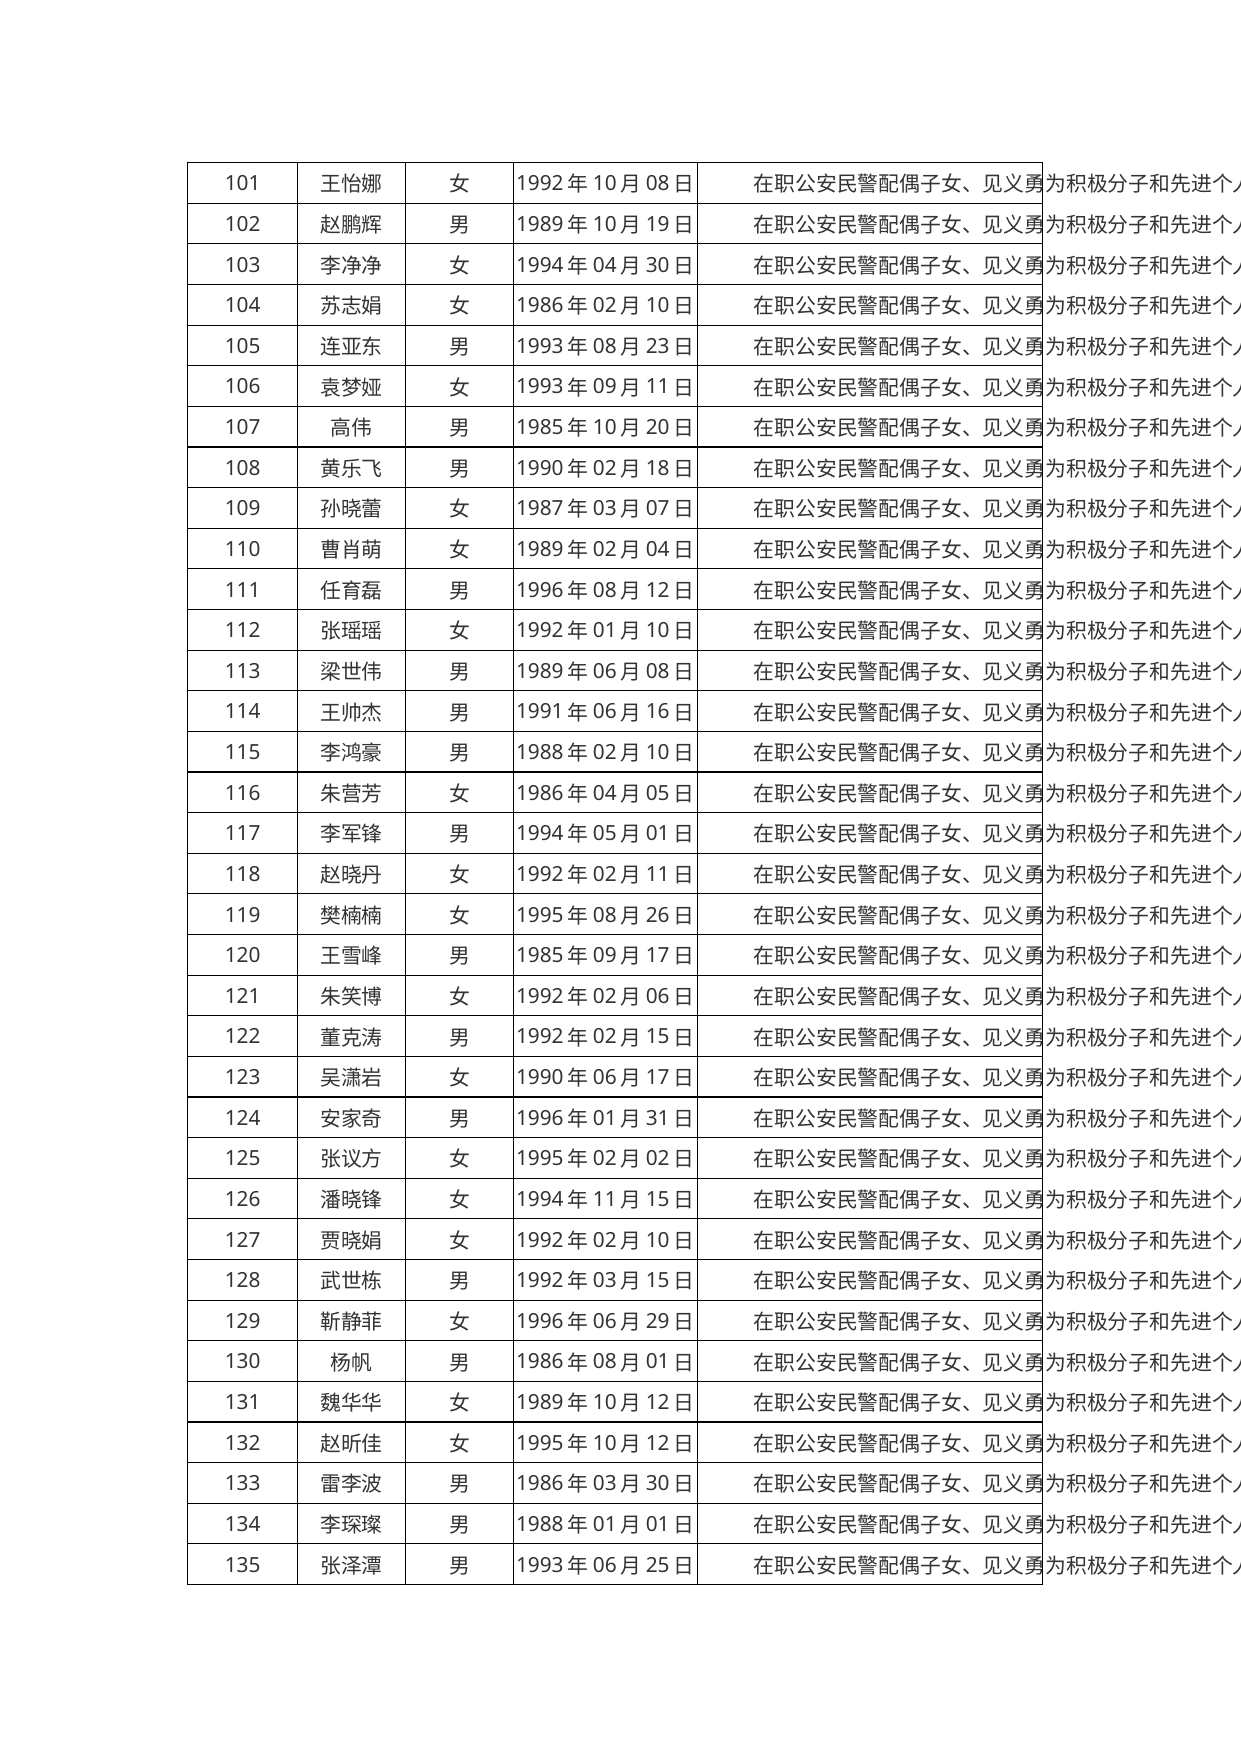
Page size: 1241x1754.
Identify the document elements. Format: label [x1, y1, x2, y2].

table_header [298, 1423, 405, 1462]
table_header [298, 813, 405, 853]
table_header [698, 1544, 1042, 1584]
table_header [514, 1098, 697, 1137]
table_header [298, 204, 405, 243]
table_header [698, 773, 1042, 812]
table_header [514, 1057, 697, 1096]
table_header [188, 448, 297, 487]
table_header [406, 1219, 513, 1259]
table_header [188, 1341, 297, 1381]
table_header [514, 1423, 697, 1462]
table_header [188, 773, 297, 812]
table_header [406, 1301, 513, 1340]
table_header [188, 1382, 297, 1421]
table_header [406, 1463, 513, 1503]
table_header [698, 1504, 1042, 1543]
table_header [188, 244, 297, 284]
table_header [514, 1260, 697, 1300]
table_header [698, 285, 1042, 325]
table_header [514, 1544, 697, 1584]
table_header [188, 1544, 297, 1584]
table_header [406, 326, 513, 365]
table_header [698, 691, 1042, 731]
table_header [406, 976, 513, 1015]
table_header [298, 1341, 405, 1381]
table_header [298, 163, 405, 203]
table_header [514, 448, 697, 487]
table_header [188, 366, 297, 406]
table_header [514, 1382, 697, 1421]
table_header [514, 244, 697, 284]
table_header [406, 651, 513, 690]
table_header [406, 610, 513, 650]
table_header [298, 1179, 405, 1218]
table_header [188, 1301, 297, 1340]
table_header [514, 894, 697, 934]
table_header [698, 1179, 1042, 1218]
table_header [698, 1057, 1042, 1096]
table_header [406, 854, 513, 893]
table_header [298, 244, 405, 284]
table_header [188, 407, 297, 446]
table_header [406, 1179, 513, 1218]
table_header [698, 813, 1042, 853]
table_header [698, 204, 1042, 243]
table_header [698, 854, 1042, 893]
table_header [298, 1057, 405, 1096]
table_header [406, 1382, 513, 1421]
table_header [698, 529, 1042, 568]
table_header [298, 1016, 405, 1056]
table_header [188, 1219, 297, 1259]
table_header [698, 244, 1042, 284]
table_header [406, 285, 513, 325]
table_header [698, 651, 1042, 690]
table_header [698, 610, 1042, 650]
table_header [698, 1260, 1042, 1300]
table_header [406, 1138, 513, 1178]
table_header [514, 854, 697, 893]
table_header [406, 448, 513, 487]
table_header [698, 1098, 1042, 1137]
table_header [406, 204, 513, 243]
table_header [298, 691, 405, 731]
table_header [188, 204, 297, 243]
table_header [698, 1423, 1042, 1462]
table_header [406, 1504, 513, 1543]
table_header [406, 813, 513, 853]
table_header [298, 1504, 405, 1543]
table_header [698, 569, 1042, 609]
table_header [298, 448, 405, 487]
table_header [298, 732, 405, 771]
table_header [298, 1138, 405, 1178]
table_header [298, 610, 405, 650]
table_header [406, 1544, 513, 1584]
table_header [698, 407, 1042, 446]
table_header [514, 935, 697, 975]
table_header [406, 1057, 513, 1096]
table_header [698, 448, 1042, 487]
table_header [188, 732, 297, 771]
table_header [514, 1179, 697, 1218]
table_header [298, 976, 405, 1015]
table_header [298, 407, 405, 446]
table_header [298, 529, 405, 568]
table_header [298, 854, 405, 893]
table_header [698, 366, 1042, 406]
table_header [406, 935, 513, 975]
table_header [188, 488, 297, 528]
table_header [406, 1260, 513, 1300]
table_header [188, 1057, 297, 1096]
table_header [188, 1138, 297, 1178]
table_header [698, 1341, 1042, 1381]
table_header [698, 976, 1042, 1015]
table_header [406, 894, 513, 934]
table_header [406, 1423, 513, 1462]
table_header [406, 407, 513, 446]
table_header [188, 854, 297, 893]
table_header [406, 1098, 513, 1137]
table_header [698, 1301, 1042, 1340]
table_header [298, 773, 405, 812]
table_header [406, 163, 513, 203]
table_header [406, 773, 513, 812]
table_header [698, 732, 1042, 771]
table_header [188, 651, 297, 690]
table_header [698, 1382, 1042, 1421]
table_header [514, 407, 697, 446]
table_header [188, 1260, 297, 1300]
table_header [406, 488, 513, 528]
table_header [298, 1260, 405, 1300]
table_header [698, 1138, 1042, 1178]
table_header [298, 1382, 405, 1421]
table_header [514, 529, 697, 568]
table_header [514, 285, 697, 325]
table_header [514, 773, 697, 812]
table_header [188, 326, 297, 365]
table_header [698, 1463, 1042, 1503]
table_header [298, 366, 405, 406]
table_header [514, 1504, 697, 1543]
table_header [514, 204, 697, 243]
table_header [698, 1016, 1042, 1056]
table_header [188, 1463, 297, 1503]
table_header [298, 285, 405, 325]
table_header [514, 1016, 697, 1056]
table_header [298, 1219, 405, 1259]
table_header [514, 569, 697, 609]
table_header [514, 1301, 697, 1340]
table_header [188, 1423, 297, 1462]
table_header [188, 1504, 297, 1543]
table_header [406, 1341, 513, 1381]
table_header [514, 813, 697, 853]
table_header [188, 285, 297, 325]
table_header [514, 1138, 697, 1178]
table_header [698, 894, 1042, 934]
table_header [188, 813, 297, 853]
table_header [406, 366, 513, 406]
table_header [514, 163, 697, 203]
table_header [514, 732, 697, 771]
table_header [188, 163, 297, 203]
table_header [514, 651, 697, 690]
table_header [514, 691, 697, 731]
table_header [406, 1016, 513, 1056]
table_header [188, 976, 297, 1015]
table_header [188, 1098, 297, 1137]
table_header [514, 976, 697, 1015]
table_header [406, 569, 513, 609]
table_header [298, 1463, 405, 1503]
table_header [298, 569, 405, 609]
table_header [298, 935, 405, 975]
table_header [514, 326, 697, 365]
table_header [1043, 162, 1052, 1585]
table_header [406, 244, 513, 284]
table_header [698, 163, 1042, 203]
table_header [298, 326, 405, 365]
table_header [188, 1016, 297, 1056]
table_header [406, 732, 513, 771]
table_header [298, 1301, 405, 1340]
table_header [188, 894, 297, 934]
table_header [298, 488, 405, 528]
table_header [514, 366, 697, 406]
table_header [298, 1544, 405, 1584]
table_header [298, 651, 405, 690]
table_header [514, 1463, 697, 1503]
table_header [188, 569, 297, 609]
table_header [514, 610, 697, 650]
table_header [406, 691, 513, 731]
table_header [298, 1098, 405, 1137]
table_header [698, 1219, 1042, 1259]
table_header [188, 529, 297, 568]
table_header [188, 691, 297, 731]
table_header [188, 935, 297, 975]
table_header [698, 326, 1042, 365]
table_header [514, 1341, 697, 1381]
table_header [698, 935, 1042, 975]
table_header [298, 894, 405, 934]
table_header [514, 1219, 697, 1259]
table_header [514, 488, 697, 528]
table_header [188, 610, 297, 650]
table_header [698, 488, 1042, 528]
table_header [406, 529, 513, 568]
table_header [188, 1179, 297, 1218]
